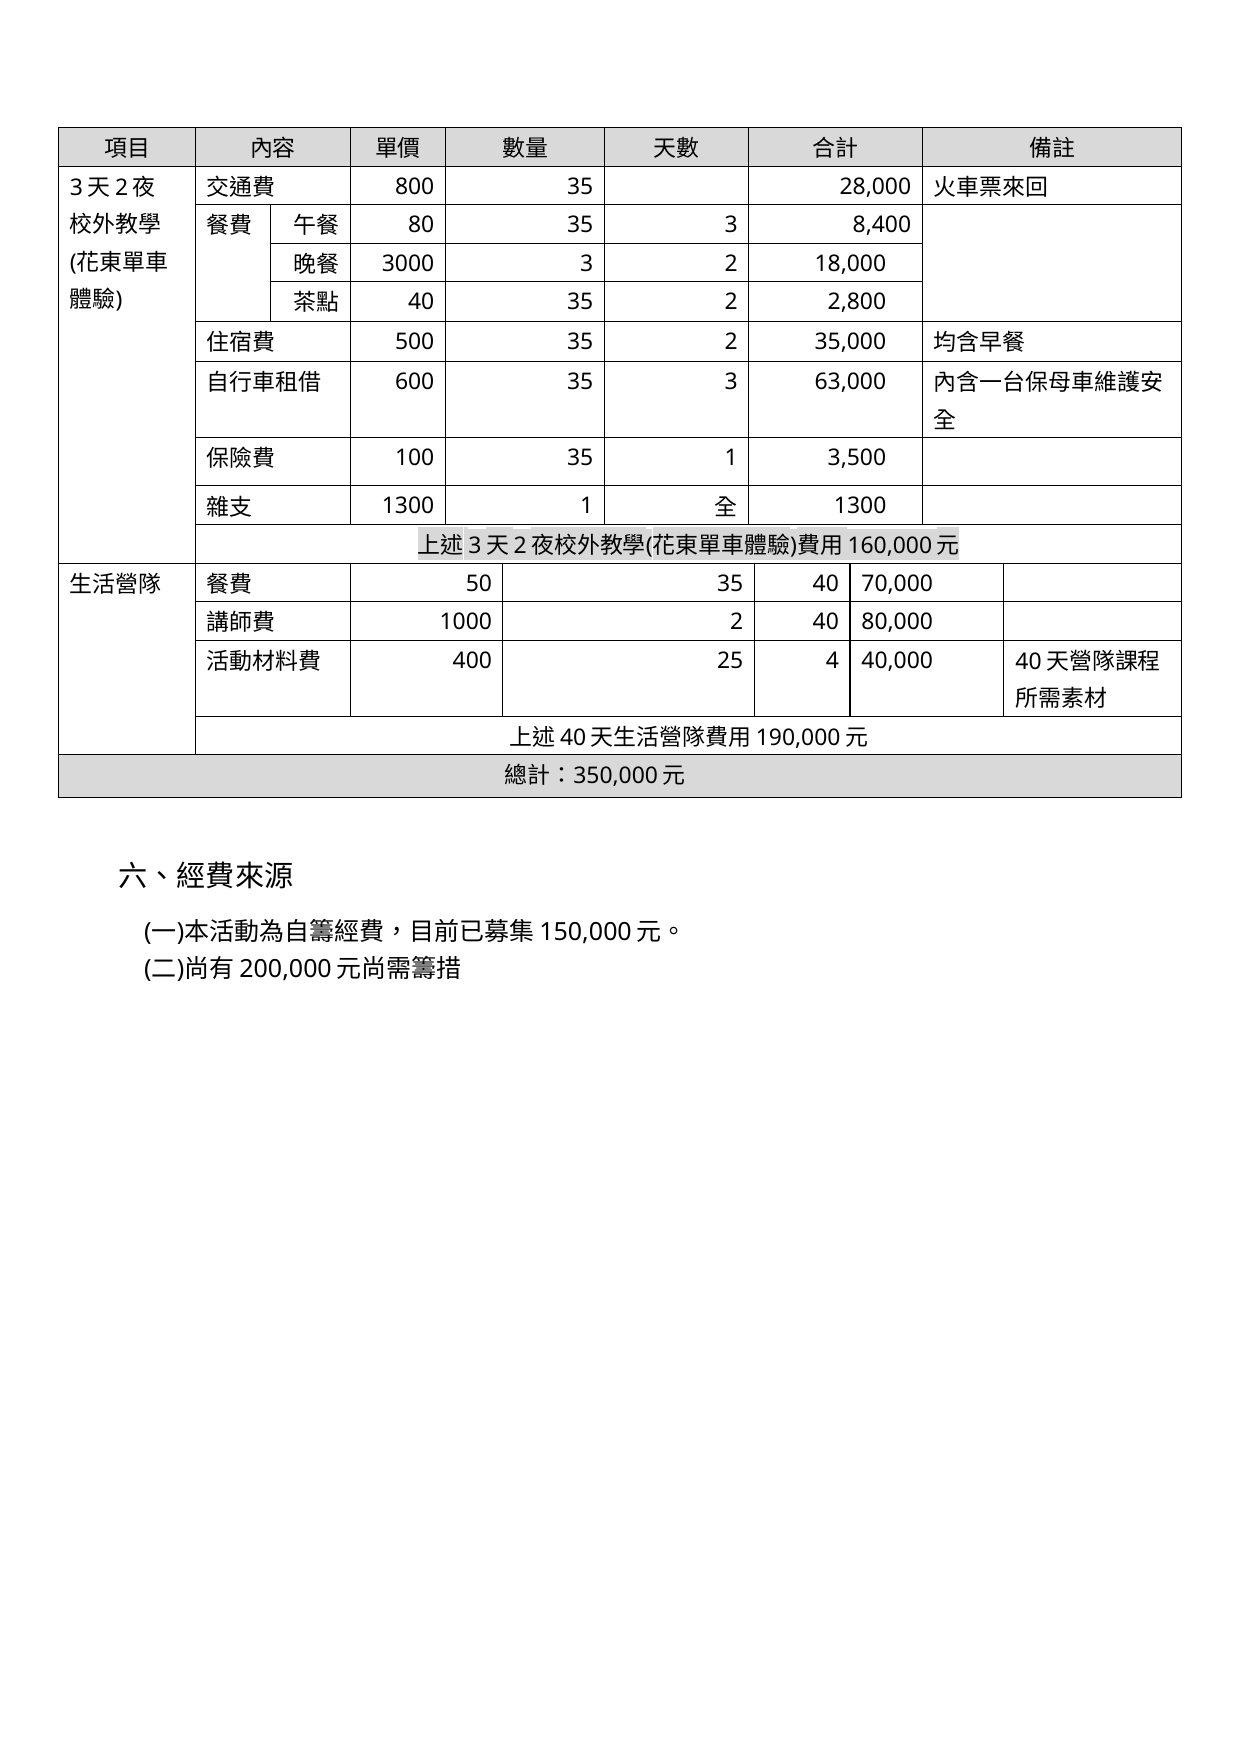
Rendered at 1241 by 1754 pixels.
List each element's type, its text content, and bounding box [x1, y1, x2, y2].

table_cell 2 [605, 322, 748, 361]
text (一)本活動為自籌經費，目前已募集150,000元。 [118, 911, 1122, 948]
table_cell 活動材料費 [196, 641, 350, 716]
table_cell 35 [446, 282, 604, 321]
table_cell 500 [351, 322, 445, 361]
table_cell 午餐 [271, 205, 350, 243]
table_cell 2 [605, 282, 748, 321]
table_header 備註 [923, 128, 1181, 166]
table_cell 80 [351, 205, 445, 243]
table_cell 雜支 [196, 486, 350, 524]
table_cell 800 [351, 167, 445, 204]
table_cell 住宿費 [196, 322, 350, 361]
table_cell 餐費 [196, 205, 270, 321]
table_header 天數 [605, 128, 748, 166]
table_header 合計 [749, 128, 922, 166]
table_cell 63,000 [749, 362, 922, 437]
table_cell 上述40天生活營隊費用190,000元 [196, 717, 1181, 754]
table_cell 35 [446, 322, 604, 361]
table_cell 茶點 [271, 282, 350, 321]
table_cell 35 [503, 564, 754, 601]
table_cell [923, 438, 1181, 485]
table_cell 40 [755, 564, 849, 601]
table_cell 3000 [351, 244, 445, 281]
table_cell 400 [351, 641, 502, 716]
table_cell 18,000 [749, 244, 922, 281]
table_cell 3,500 [749, 438, 922, 485]
table_cell 8,400 [749, 205, 922, 243]
table_cell 35 [446, 362, 604, 437]
table_cell 講師費 [196, 602, 350, 639]
table_cell 1 [446, 486, 604, 524]
table_header 數量 [446, 128, 604, 166]
text (二)尚有200,000元尚需籌措 [118, 948, 1122, 986]
table_cell 3天2夜 校外教學 (花東單車體驗) [59, 167, 195, 562]
table_cell 3 [446, 244, 604, 281]
table_cell 均含早餐 [923, 322, 1181, 361]
table_cell 1300 [749, 486, 922, 524]
table_cell 保險費 [196, 438, 350, 485]
table_cell 2 [605, 244, 748, 281]
table_cell 35 [446, 205, 604, 243]
table_cell [923, 205, 1181, 321]
table_cell 全 [605, 486, 748, 524]
table_cell 火車票來回 [923, 167, 1181, 204]
table_cell 晚餐 [271, 244, 350, 281]
table_cell 35,000 [749, 322, 922, 361]
table_cell 4 [755, 641, 849, 716]
table_cell 自行車租借 [196, 362, 350, 437]
table_cell 35 [446, 167, 604, 204]
table_cell 1300 [351, 486, 445, 524]
table_cell 上述3天2夜校外教學(花東單車體驗)費用160,000元 [196, 525, 1181, 562]
table_cell 80,000 [851, 602, 1003, 639]
table_cell 28,000 [749, 167, 922, 204]
table_cell 25 [503, 641, 754, 716]
table_cell [923, 486, 1181, 524]
table_cell 40 [351, 282, 445, 321]
table_cell 600 [351, 362, 445, 437]
table_header 單價 [351, 128, 445, 166]
table_cell 70,000 [851, 564, 1003, 601]
table_cell 交通費 [196, 167, 350, 204]
table_cell 總計：350,000元 [59, 755, 1181, 797]
table_cell 50 [351, 564, 502, 601]
table_cell 生活營隊 [59, 564, 195, 754]
table_cell 2 [503, 602, 754, 639]
table_cell 餐費 [196, 564, 350, 601]
table_header 內容 [196, 128, 350, 166]
table_cell 100 [351, 438, 445, 485]
text 六、經費來源 [118, 836, 1122, 911]
table_cell 40,000 [851, 641, 1003, 716]
table_cell 40 [755, 602, 849, 639]
table_cell 3 [605, 362, 748, 437]
table_cell 2,800 [749, 282, 922, 321]
table_cell 內含一台保母車維護安全 [923, 362, 1181, 437]
table_cell 3 [605, 205, 748, 243]
table_header 項目 [59, 128, 195, 166]
table_cell 1000 [351, 602, 502, 639]
table_cell [605, 167, 748, 204]
table_cell 35 [446, 438, 604, 485]
table_cell [1004, 602, 1181, 639]
table_cell [1004, 564, 1181, 601]
table_cell 1 [605, 438, 748, 485]
table_cell 40天營隊課程所需素材 [1004, 641, 1181, 716]
